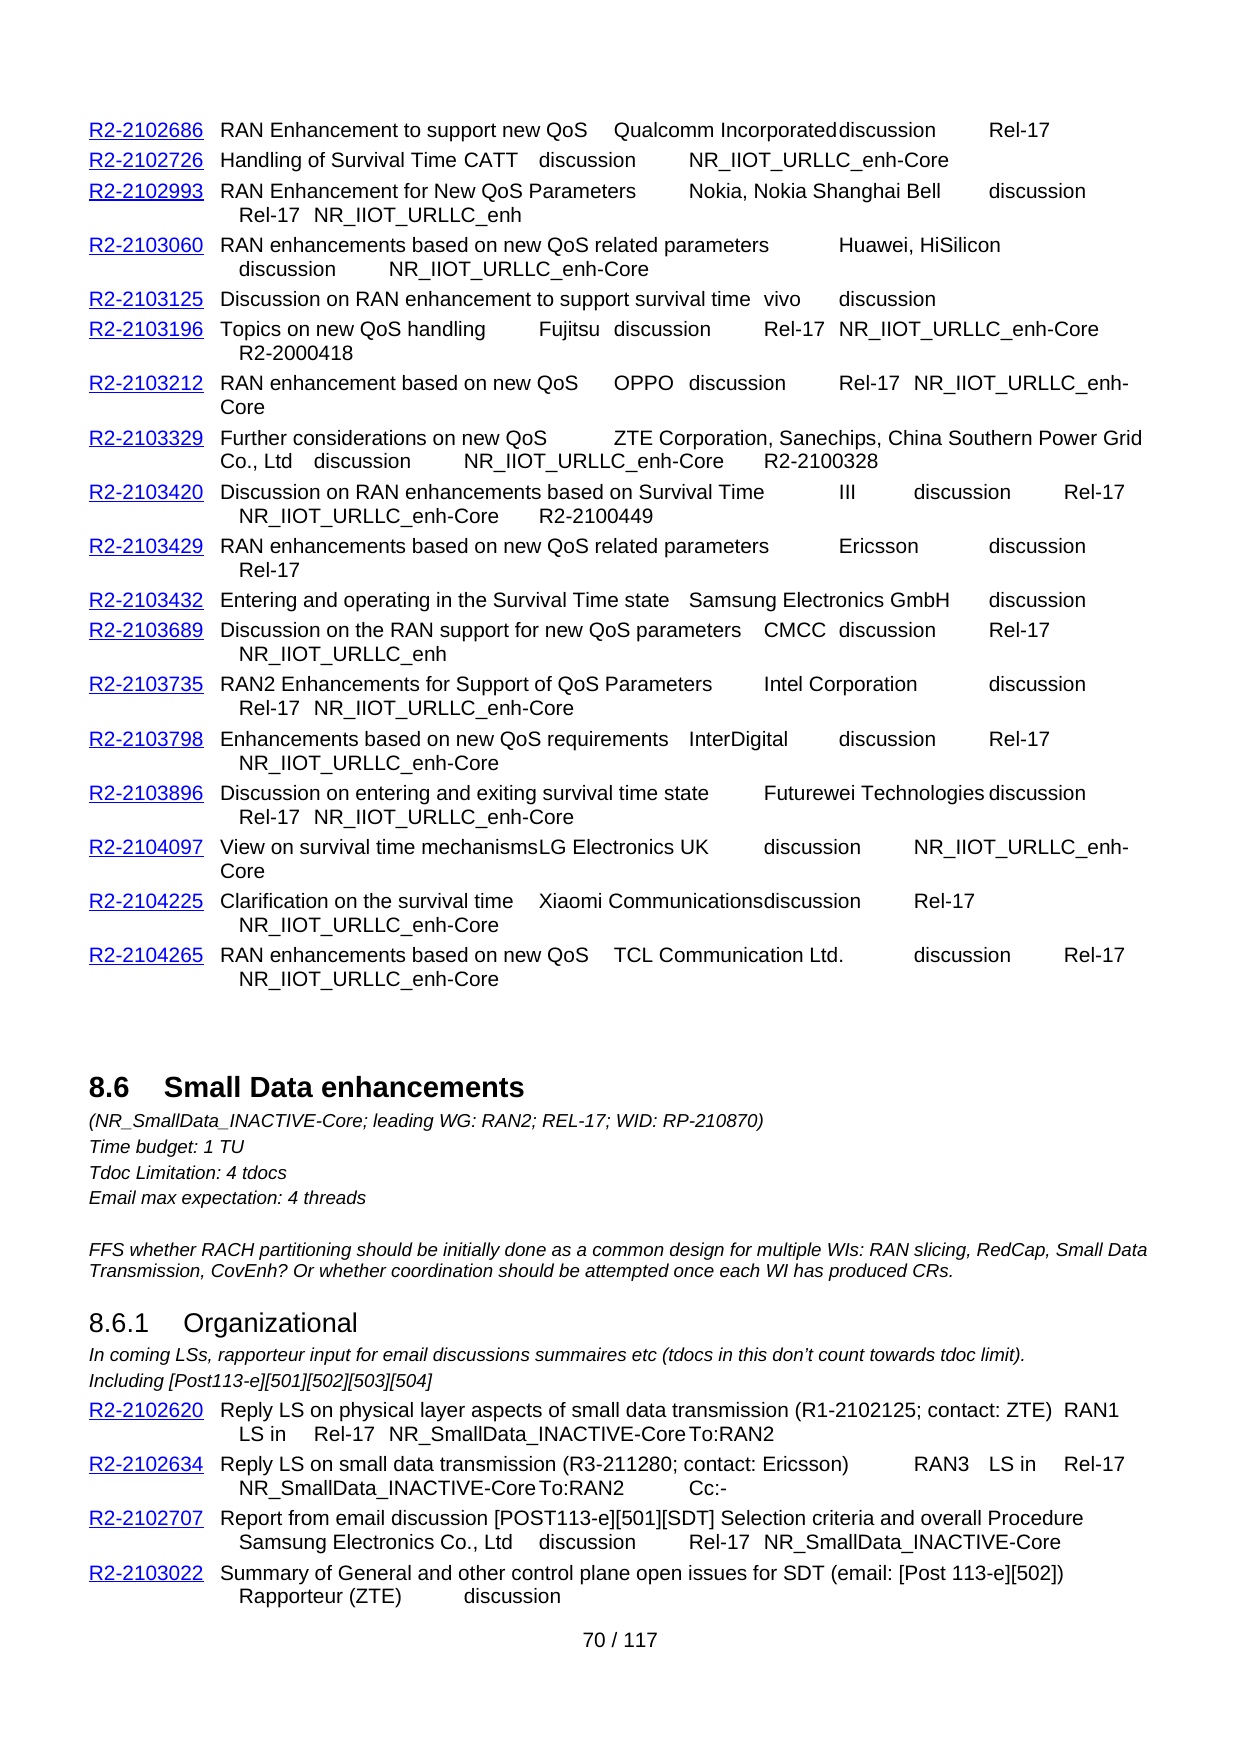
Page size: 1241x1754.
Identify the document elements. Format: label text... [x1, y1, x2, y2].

title R2-2104225 Clarification on the survival time Xiaomi Communications discussion Rel-17 NR_IIOT_URLLC_enh-Core [89, 889, 1152, 937]
title R2-2103896 Discussion on entering and exiting survival time state Futurewei Technologies discussion Rel-17 NR_IIOT_URLLC_enh-Core [89, 781, 1152, 828]
text Tdoc Limitation: 4 tdocs [89, 1161, 1152, 1183]
title R2-2102993 RAN Enhancement for New QoS Parameters Nokia, Nokia Shanghai Bell discussion Rel-17 NR_IIOT_URLLC_enh [89, 178, 1152, 226]
title R2-2103196 Topics on new QoS handling Fujitsu discussion Rel-17 NR_IIOT_URLLC_enh-Core R2-2000418 [89, 317, 1152, 365]
title R2-2103429 RAN enhancements based on new QoS related parameters Ericsson discussion Rel-17 [89, 534, 1152, 582]
title R2-2103212 RAN enhancement based on new QoS OPPO discussion Rel-17 NR_IIOT_URLLC_enh-Core [89, 371, 1152, 419]
text (NR_SmallData_INACTIVE-Core; leading WG: RAN2; REL-17; WID: RP-210870) [89, 1110, 1152, 1132]
title R2-2103022 Summary of General and other control plane open issues for SDT (email: [Post 113-e][502]) Rapporteur (ZTE) discussion [89, 1560, 1152, 1608]
title R2-2103329 Further considerations on new QoS ZTE Corporation, Sanechips, China Southern Power Grid Co., Ltd discussion NR_IIOT_URLLC_enh-Core R2-2100328 [89, 425, 1152, 473]
title R2-2103735 RAN2 Enhancements for Support of QoS Parameters Intel Corporation discussion Rel-17 NR_IIOT_URLLC_enh-Core [89, 672, 1152, 720]
text Time budget: 1 TU [89, 1136, 1152, 1157]
text Including [Post113-e][501][502][503][504] [89, 1370, 1152, 1392]
text In coming LSs, rapporteur input for email discussions summaires etc (tdocs in this don’t count towards tdoc limit). [89, 1344, 1152, 1366]
subtitle 8.6.1 Organizational [89, 1307, 1152, 1338]
text FFS whether RACH partitioning should be initially done as a common design for multiple WIs: RAN slicing, RedCap, Small Data Transmission, CovEnh? Or whether coordination should be attempted once each WI has produced CRs. [89, 1239, 1152, 1282]
title R2-2102634 Reply LS on small data transmission (R3-211280; contact: Ericsson) RAN3 LS in Rel-17 NR_SmallData_INACTIVE-Core To:RAN2 Cc:- [89, 1452, 1152, 1500]
subtitle 8.6 Small Data enhancements [89, 1070, 1152, 1104]
title R2-2103060 RAN enhancements based on new QoS related parameters Huawei, HiSilicon discussion NR_IIOT_URLLC_enh-Core [89, 233, 1152, 281]
title R2-2103798 Enhancements based on new QoS requirements InterDigital discussion Rel-17 NR_IIOT_URLLC_enh-Core [89, 726, 1152, 774]
title R2-2103689 Discussion on the RAN support for new QoS parameters CMCC discussion Rel-17 NR_IIOT_URLLC_enh [89, 618, 1152, 666]
title R2-2103420 Discussion on RAN enhancements based on Survival Time III discussion Rel-17 NR_IIOT_URLLC_enh-Core R2-2100449 [89, 479, 1152, 527]
title R2-2104265 RAN enhancements based on new QoS TCL Communication Ltd. discussion Rel-17 NR_IIOT_URLLC_enh-Core [89, 943, 1152, 991]
title R2-2103125 Discussion on RAN enhancement to support survival time vivo discussion [89, 287, 1152, 311]
title R2-2102620 Reply LS on physical layer aspects of small data transmission (R1-2102125; contact: ZTE) RAN1 LS in Rel-17 NR_SmallData_INACTIVE-Core To:RAN2 [89, 1398, 1152, 1446]
title R2-2102726 Handling of Survival Time CATT discussion NR_IIOT_URLLC_enh-Core [89, 148, 1152, 172]
title R2-2102707 Report from email discussion [POST113-e][501][SDT] Selection criteria and overall Procedure Samsung Electronics Co., Ltd discussion Rel-17 NR_SmallData_INACTIVE-Core [89, 1506, 1152, 1554]
text Email max expectation: 4 threads [89, 1187, 1152, 1209]
title R2-2103432 Entering and operating in the Survival Time state Samsung Electronics GmbH discussion [89, 588, 1152, 612]
title R2-2104097 View on survival time mechanisms LG Electronics UK discussion NR_IIOT_URLLC_enh-Core [89, 835, 1152, 883]
title R2-2102686 RAN Enhancement to support new QoS Qualcomm Incorporated discussion Rel-17 [89, 118, 1152, 142]
